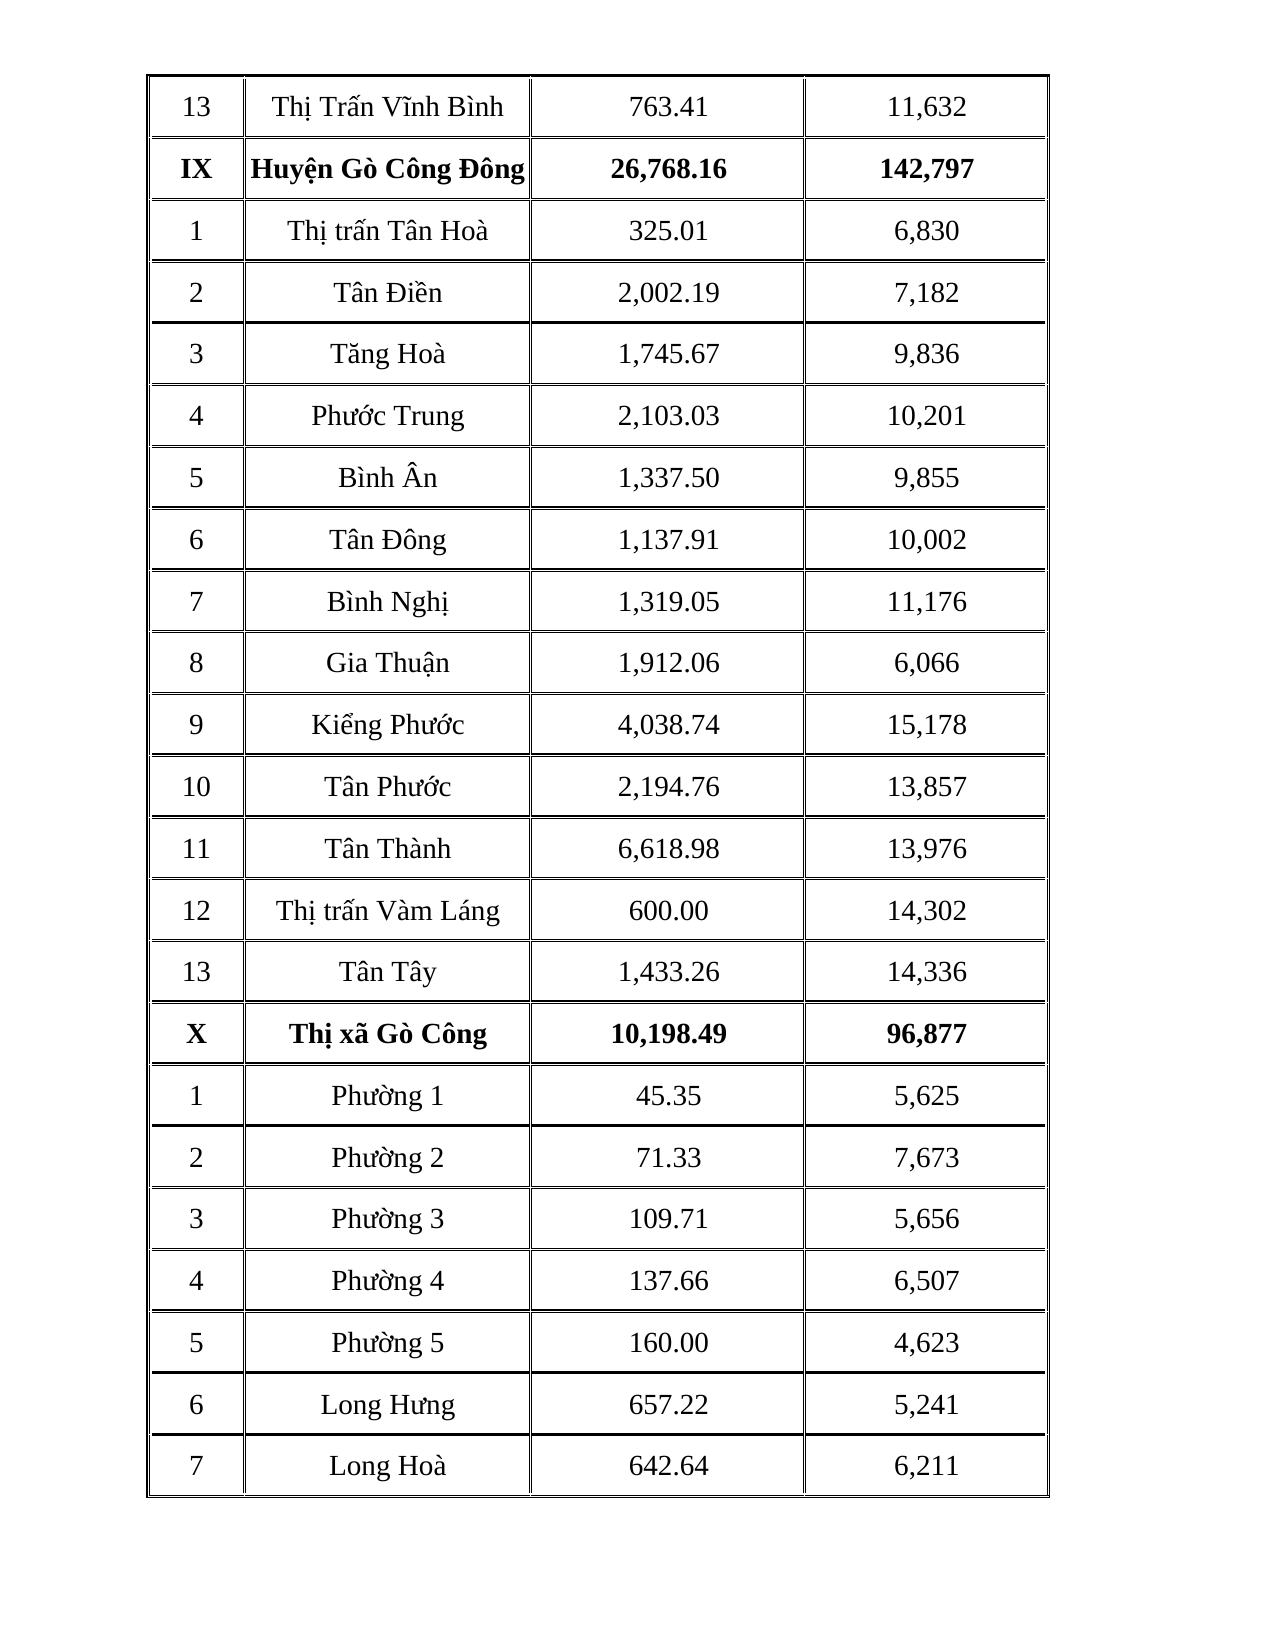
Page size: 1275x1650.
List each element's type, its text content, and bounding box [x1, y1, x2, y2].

table_cell Phước Trung [246, 386, 529, 444]
table_cell 11,632 [805, 77, 1047, 136]
table_cell 6,066 [805, 630, 1048, 692]
table_cell 14,302 [805, 877, 1048, 939]
table_cell 4 [148, 383, 245, 444]
table_cell 13 [150, 77, 245, 136]
table_cell Thị trấn Tân Hoà [246, 201, 529, 259]
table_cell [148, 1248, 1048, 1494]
table_cell Tân Thành [246, 819, 529, 877]
table_cell 7,182 [806, 259, 1047, 321]
table_cell 2,194.76 [532, 757, 803, 815]
table_cell 26,768.16 [532, 139, 803, 197]
table_cell Thị trấn Vàm Láng [246, 880, 529, 939]
table_cell 1,137.91 [532, 510, 803, 568]
table_cell 12 [148, 877, 245, 939]
table_cell 3 [148, 1186, 245, 1247]
table_cell 142,797 [805, 136, 1048, 197]
table_cell 6 [150, 506, 243, 568]
table_cell 1,337.50 [532, 448, 803, 506]
table_cell 8 [148, 630, 245, 692]
table_cell 5,625 [806, 1062, 1047, 1124]
table_cell 45.35 [532, 1066, 803, 1124]
table_cell 96,877 [806, 1000, 1047, 1062]
table_cell Huyện Gò Công Đông [246, 139, 529, 197]
table_cell Phường 2 [246, 1127, 529, 1186]
table_cell X [150, 1000, 243, 1062]
table_cell 11,176 [806, 568, 1047, 630]
table_cell Phường 1 [246, 1066, 529, 1124]
table_cell 11 [150, 815, 243, 877]
table_cell Tân Phước [246, 757, 529, 815]
table_cell 1,745.67 [532, 324, 803, 383]
table_cell 7 [150, 568, 243, 630]
table_cell Thị xã Gò Công [246, 1004, 529, 1062]
table_cell Bình Nghị [246, 572, 529, 630]
table_cell 1,319.05 [532, 572, 803, 630]
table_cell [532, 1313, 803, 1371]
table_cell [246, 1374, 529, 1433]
table_cell 13,857 [806, 753, 1047, 815]
table_cell 9,836 [806, 321, 1047, 383]
table_cell 13,976 [806, 815, 1047, 877]
table_cell 10,002 [806, 506, 1047, 568]
table_cell Kiểng Phước [246, 695, 529, 753]
table_cell 2,103.03 [532, 386, 803, 444]
table_cell 71.33 [532, 1127, 803, 1186]
table_cell 3 [150, 321, 243, 383]
table_cell Tân Đông [246, 510, 529, 568]
table_cell 9,855 [806, 445, 1047, 506]
table_cell 2,002.19 [532, 263, 803, 321]
table_cell 4,038.74 [532, 695, 803, 753]
table_cell Tân Tây [246, 942, 529, 1000]
table_cell 4 [150, 1248, 243, 1309]
table_cell 6,830 [806, 198, 1047, 259]
table_cell 5,656 [805, 1186, 1048, 1247]
table_cell 325.01 [532, 201, 803, 259]
table_cell 10 [150, 753, 243, 815]
table_cell 1,433.26 [532, 942, 803, 1000]
table_cell 1 [150, 1062, 243, 1124]
table_cell 600.00 [532, 880, 803, 939]
table_cell Phường 4 [246, 1251, 529, 1309]
table_cell IX [148, 136, 245, 197]
table_cell Gia Thuận [246, 633, 529, 692]
table_cell 13 [148, 939, 245, 1000]
table_cell 137.66 [532, 1251, 803, 1309]
table_cell Phường 3 [246, 1189, 529, 1247]
table_cell Bình Ân [246, 448, 529, 506]
table_cell 10,198.49 [532, 1004, 803, 1062]
table_cell 7,673 [806, 1124, 1047, 1186]
table_cell 2 [150, 259, 243, 321]
table_cell 5 [150, 445, 243, 506]
table_cell Thị Trấn Vĩnh Bình [245, 77, 531, 136]
table_cell 15,178 [805, 692, 1048, 753]
table_cell 109.71 [532, 1189, 803, 1247]
table_cell Tăng Hoà [246, 324, 529, 383]
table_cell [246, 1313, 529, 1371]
table_cell 1,912.06 [532, 633, 803, 692]
table_cell 9 [148, 692, 245, 753]
table_cell 2 [150, 1124, 243, 1186]
table_cell 1 [150, 198, 243, 259]
table_cell 6,618.98 [532, 819, 803, 877]
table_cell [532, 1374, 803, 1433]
table_cell 14,336 [805, 939, 1048, 1000]
table_cell 763.41 [531, 77, 805, 136]
table_cell Tân Điền [246, 263, 529, 321]
table_cell 10,201 [805, 383, 1048, 444]
